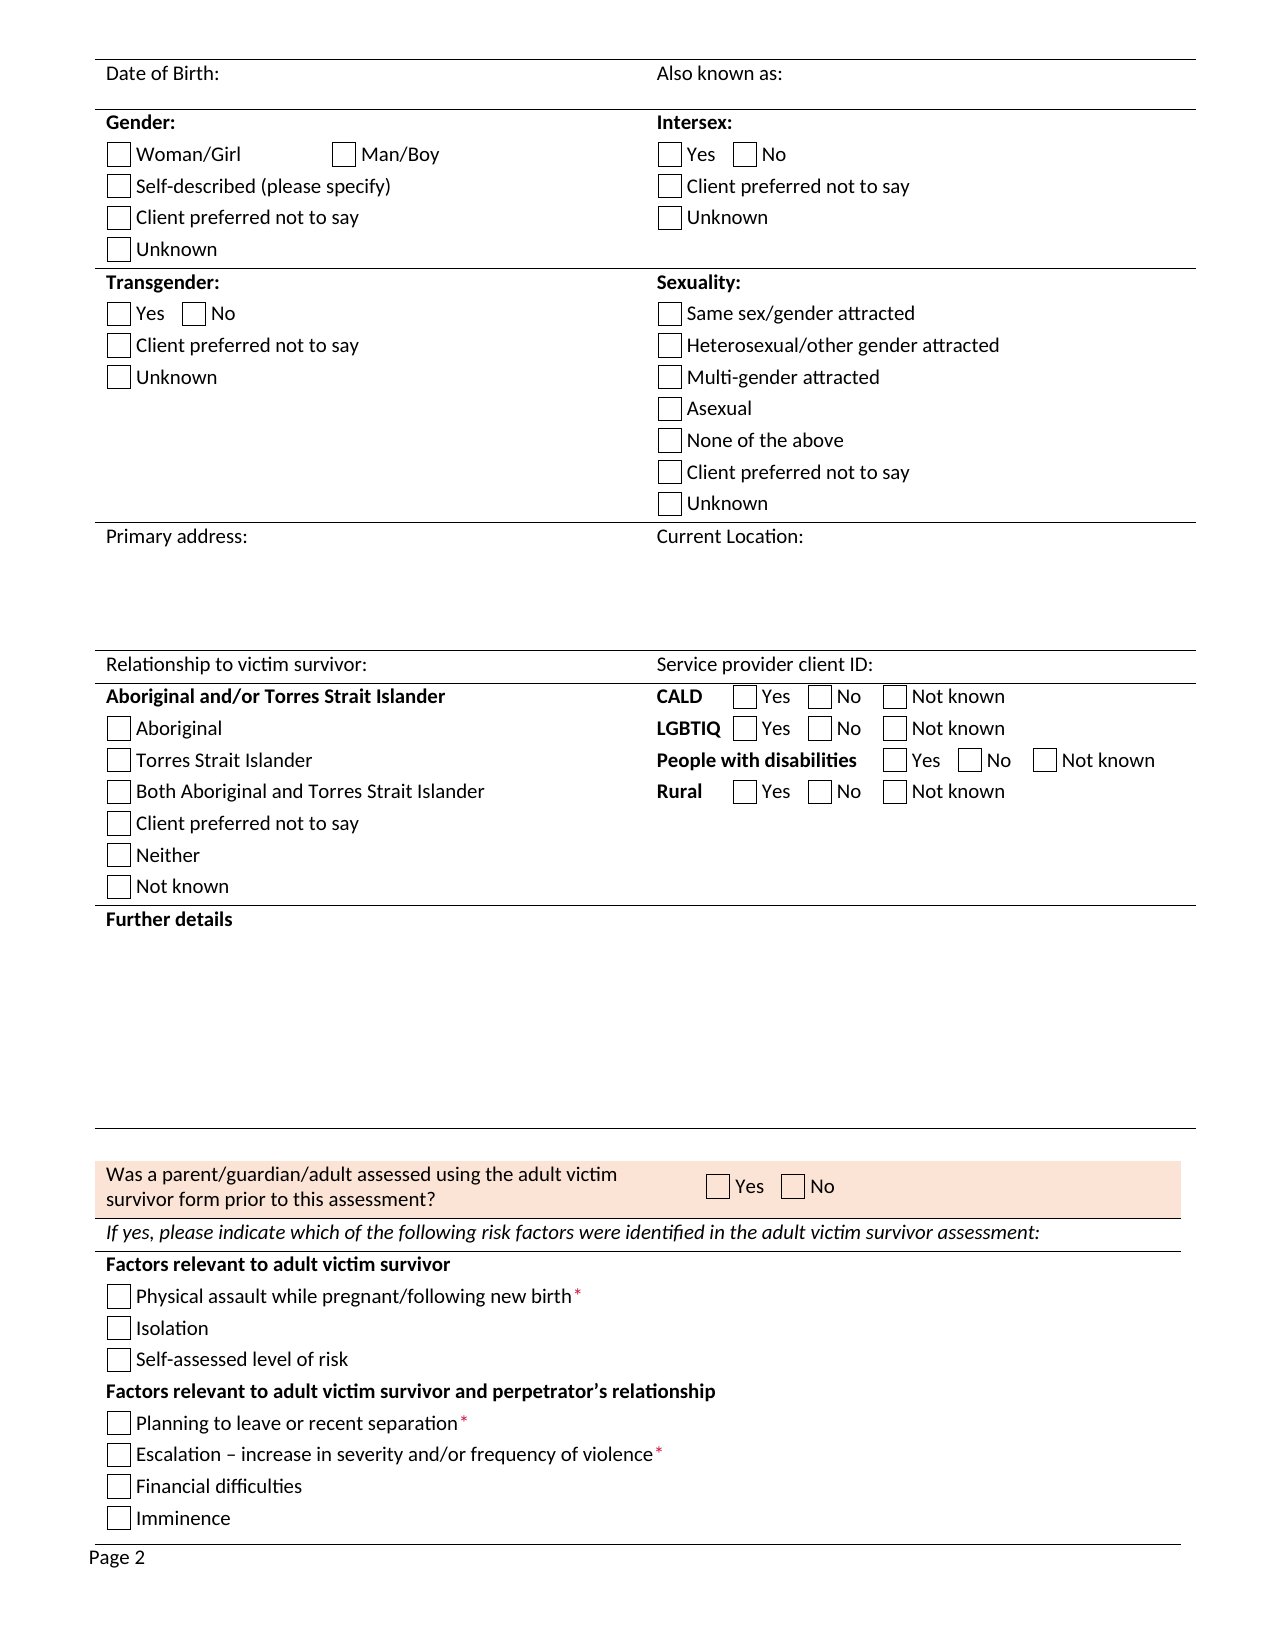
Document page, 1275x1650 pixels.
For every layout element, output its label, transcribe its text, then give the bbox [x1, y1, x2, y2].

table_cell Aboriginal and/or Torres Strait Islander Aboriginal Torres Strait Islander Both Aboriginal and Torres Strait Islander Client preferred not to say Neither Not known [95, 684, 645, 905]
table_header Yes No [694, 1161, 1181, 1218]
table_cell Further details [95, 906, 1196, 1128]
table_cell Intersex: Yes No Client preferred not to say Unknown [645, 110, 1196, 268]
table_cell Relationship to victim survivor: [95, 651, 645, 683]
table_cell Current Location: [645, 523, 1196, 650]
table_cell Transgender: Yes No Client preferred not to say Unknown [95, 269, 645, 522]
table_cell If yes, please indicate which of the following risk factors were identified in the adult victim survivor assessment: [95, 1219, 1181, 1251]
table_cell CALD Yes No Not known LGBTIQ Yes No Not known People with disabilities Yes No Not known Rural Yes No Not known [645, 684, 1196, 905]
table_cell Date of Birth: [95, 60, 645, 108]
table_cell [95, 1252, 1181, 1543]
table_cell Also known as: [645, 60, 1196, 108]
table_cell Sexuality: Same sex/gender attracted Heterosexual/other gender attracted Multi-gender attracted Asexual None of the above Client preferred not to say Unknown [645, 269, 1196, 522]
table_header Was a parent/guardian/adult assessed using the adult victim survivor form prior to this assessment? [95, 1161, 694, 1218]
table_cell Primary address: [95, 523, 645, 650]
table_cell Service provider client ID: [645, 651, 1196, 683]
table_cell Gender: Woman/Girl Man/Boy Self-described (please specify) Client preferred not to say Unknown [95, 110, 645, 268]
